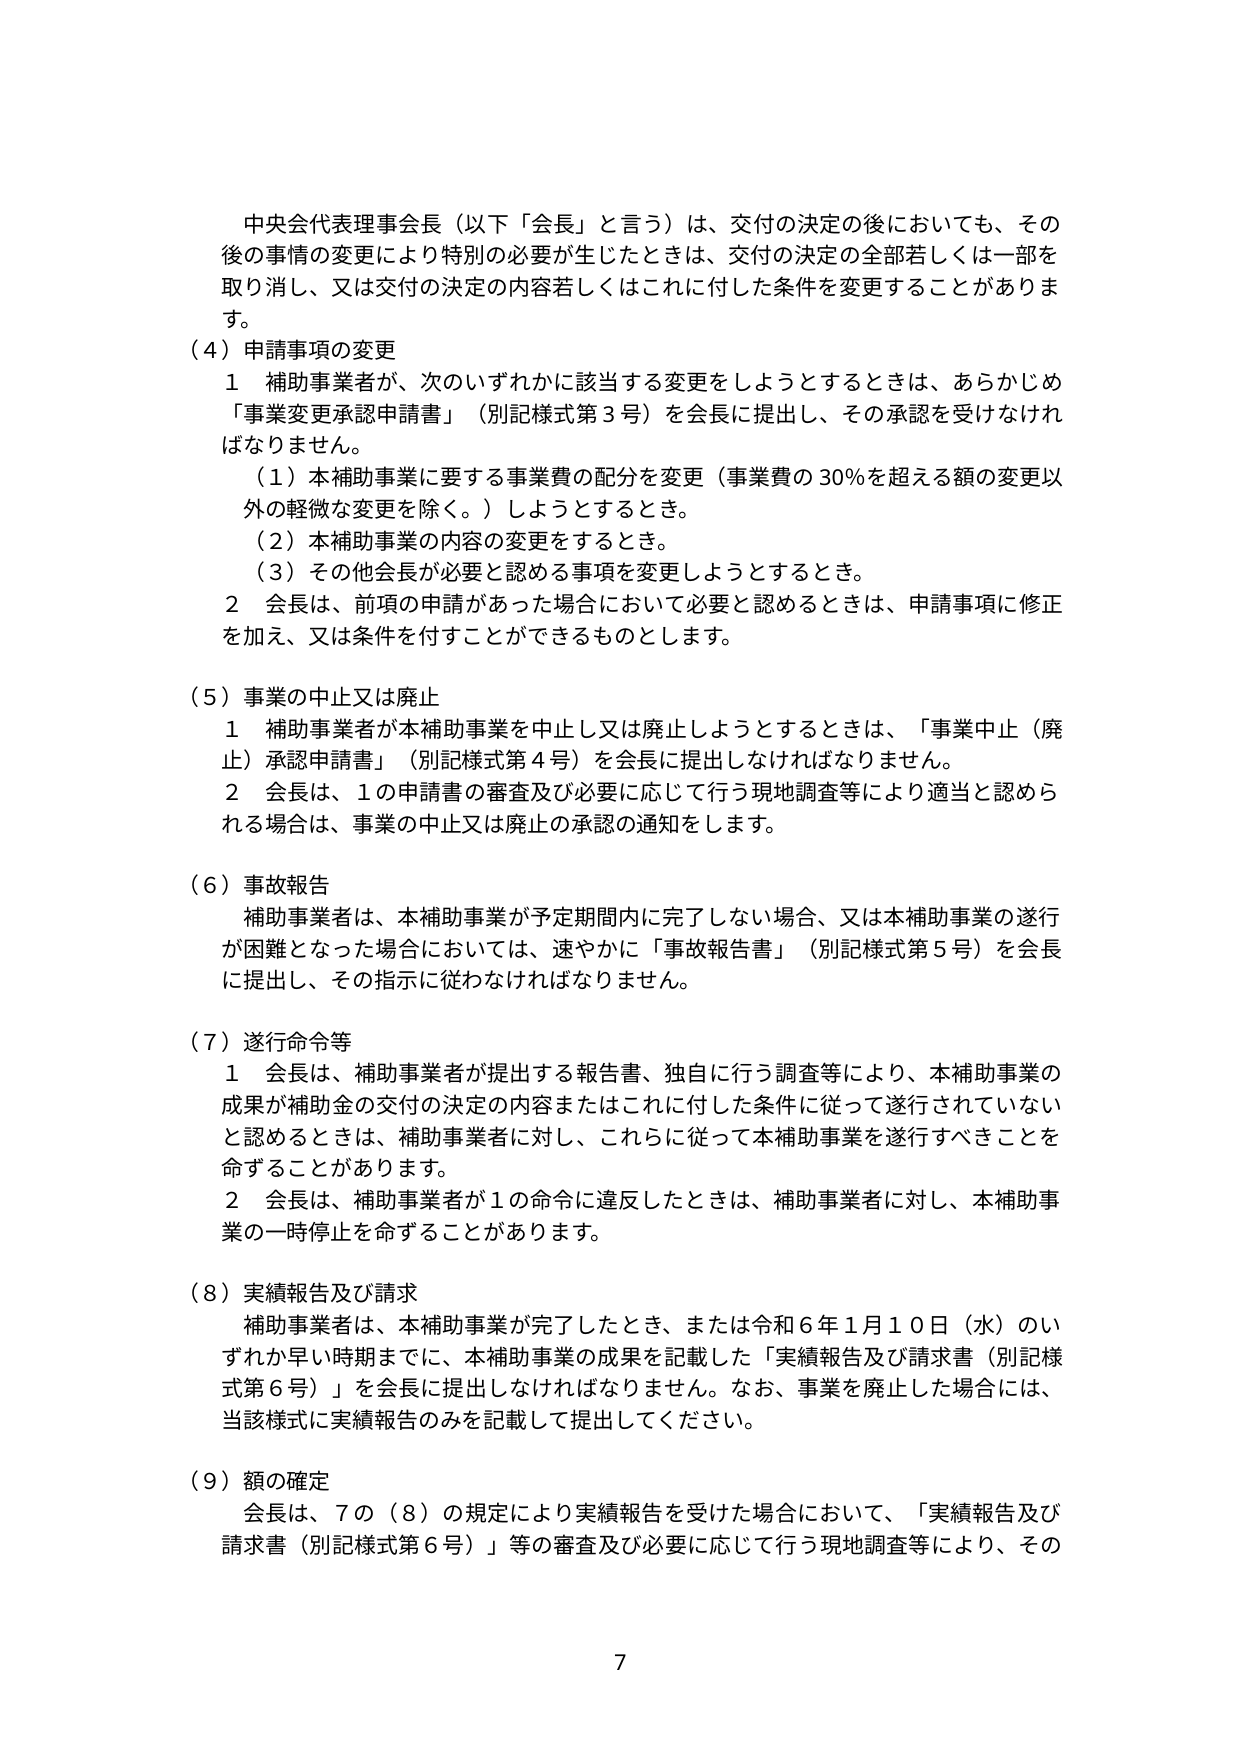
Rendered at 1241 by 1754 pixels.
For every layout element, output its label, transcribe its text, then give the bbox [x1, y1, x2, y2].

text 補助事業者は、本補助事業が完了したとき、または令和６年１月１０日（水）のいずれか早い時期までに、本補助事業の成果を記載した「実績報告及び請求書（別記様式第６号）」を会長に提出しなければなりません。なお、事業を廃止した場合には、当該様式に実績報告のみを記載して提出してください。 [221, 1308, 1063, 1434]
text ２ 会長は、前項の申請があった場合において必要と認めるときは、申請事項に修正を加え、又は条件を付すことができるものとします。 [221, 587, 1063, 650]
text （７）遂行命令等 [177, 1025, 1063, 1056]
text １ 会長は、補助事業者が提出する報告書、独自に行う調査等により、本補助事業の成果が補助金の交付の決定の内容またはこれに付した条件に従って遂行されていないと認めるときは、補助事業者に対し、これらに従って本補助事業を遂行すべきことを命ずることがあります。 [221, 1056, 1063, 1183]
text 補助事業者は、本補助事業が予定期間内に完了しない場合、又は本補助事業の遂行が困難となった場合においては、速やかに「事故報告書」（別記様式第５号）を会長に提出し、その指示に従わなければなりません。 [221, 900, 1063, 995]
text （１）本補助事業に要する事業費の配分を変更（事業費の30％を超える額の変更以外の軽微な変更を除く。）しようとするとき。 [243, 460, 1063, 524]
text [221, 1496, 1063, 1559]
text （９）額の確定 [177, 1464, 1063, 1496]
text １ 補助事業者が本補助事業を中止し又は廃止しようとするときは、「事業中止（廃止）承認申請書」（別記様式第４号）を会長に提出しなければなりません。 [221, 712, 1063, 775]
text ２ 会長は、１の申請書の審査及び必要に応じて行う現地調査等により適当と認められる場合は、事業の中止又は廃止の承認の通知をします。 [221, 775, 1063, 838]
text （４）申請事項の変更 [177, 333, 1063, 365]
text 中央会代表理事会長（以下「会長」と言う）は、交付の決定の後においても、その後の事情の変更により特別の必要が生じたときは、交付の決定の全部若しくは一部を取り消し、又は交付の決定の内容若しくはこれに付した条件を変更することがあります。 [221, 207, 1063, 333]
text １ 補助事業者が、次のいずれかに該当する変更をしようとするときは、あらかじめ「事業変更承認申請書」（別記様式第3号）を会長に提出し、その承認を受けなければなりません。 [221, 365, 1063, 460]
text （５）事業の中止又は廃止 [177, 680, 1063, 712]
text ２ 会長は、補助事業者が１の命令に違反したときは、補助事業者に対し、本補助事業の一時停止を命ずることがあります。 [221, 1183, 1063, 1246]
text （３）その他会長が必要と認める事項を変更しようとするとき。 [243, 555, 1063, 587]
text （６）事故報告 [177, 868, 1063, 900]
text （２）本補助事業の内容の変更をするとき。 [243, 524, 1063, 555]
text （８）実績報告及び請求 [177, 1276, 1063, 1308]
